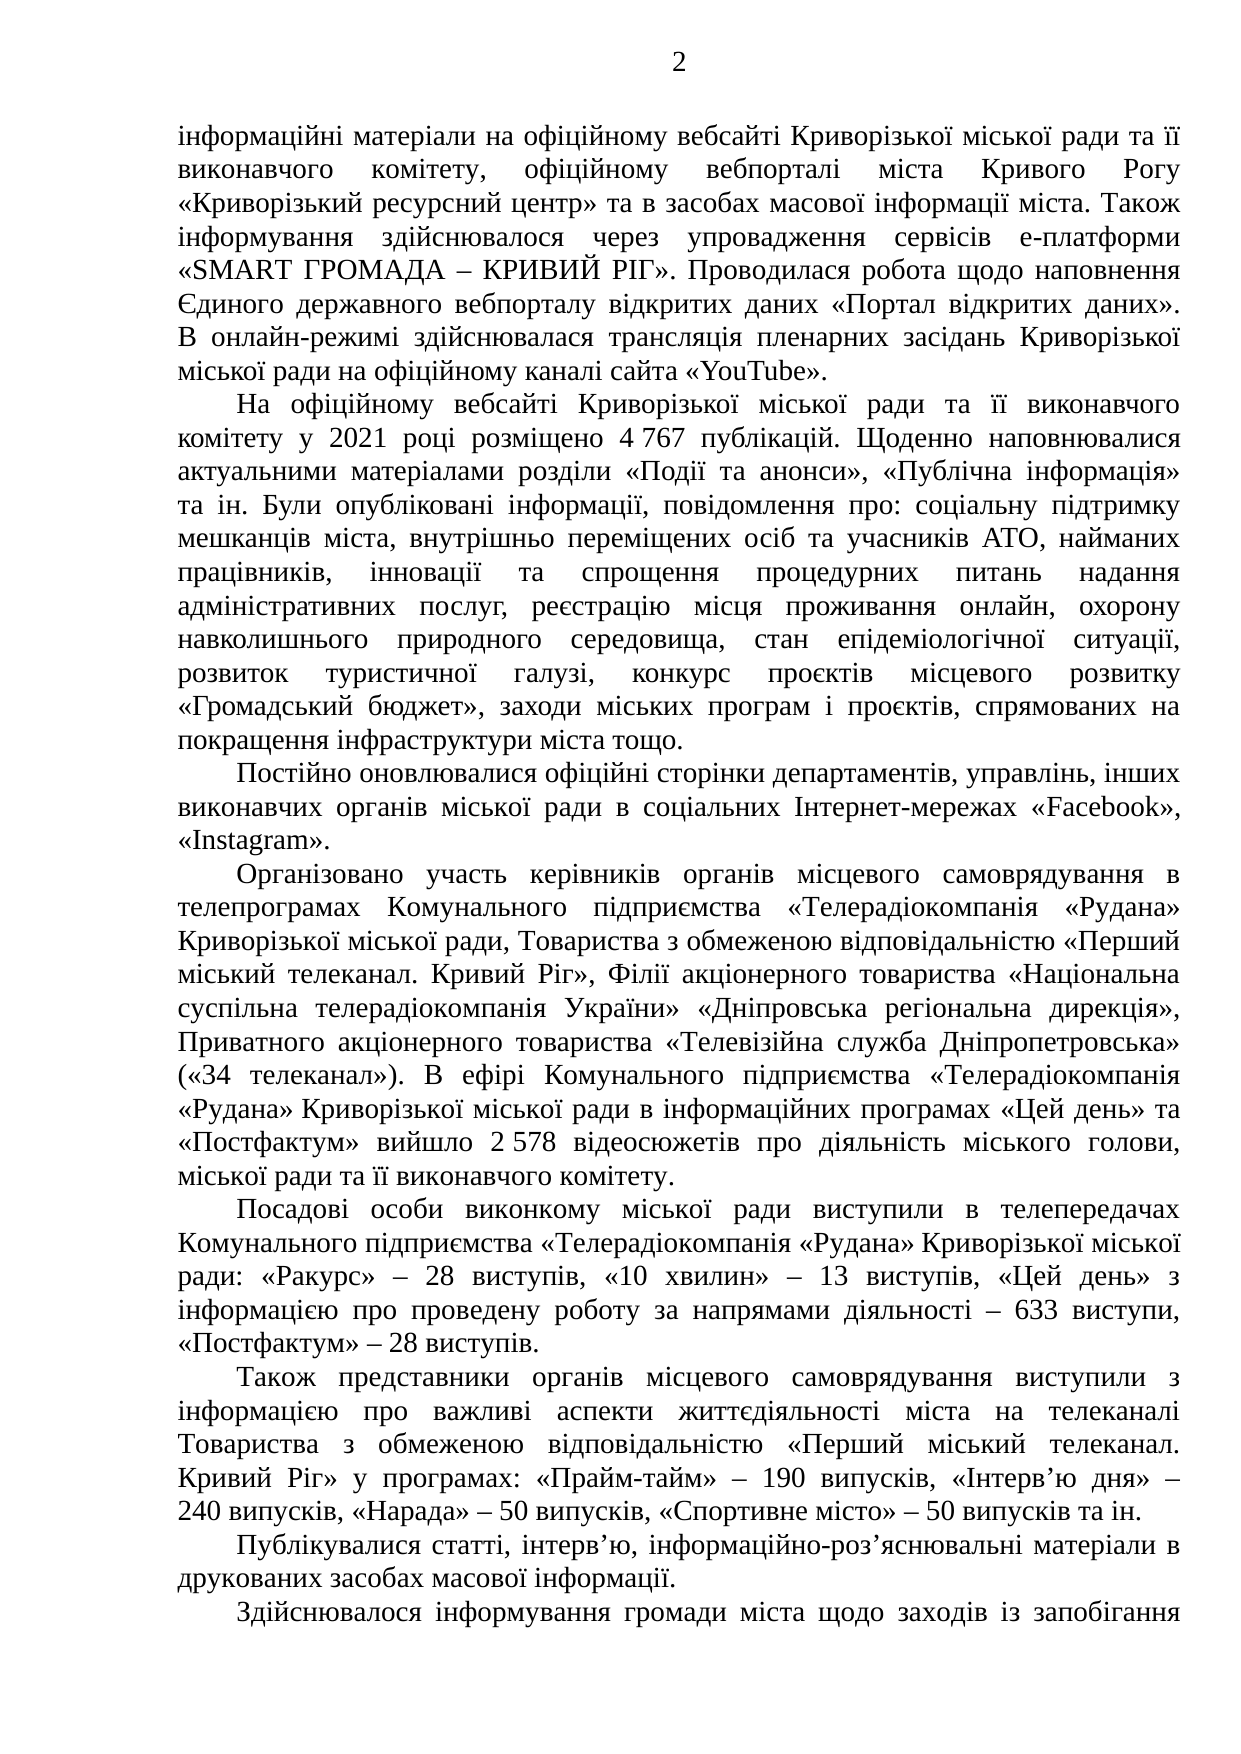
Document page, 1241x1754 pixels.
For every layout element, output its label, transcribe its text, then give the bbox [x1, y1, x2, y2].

text Також представники органів місцевого самоврядування виступили з інформацією про важливі аспекти життєдіяльності міста на телеканалі Товариства з обмеженою відповідальністю «Перший міський телеканал. Кривий Ріг» у програмах: «Прайм-тайм» – 190 випусків, «Інтерв’ю дня» – 240 випусків, «Нарада» – 50 випусків, «Спортивне місто» – 50 випусків та ін. [177, 1359, 1181, 1527]
text Публікувалися статті, інтерв’ю, інформаційно-роз’яснювальні матеріали в друкованих засобах масової інформації. [177, 1527, 1181, 1594]
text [177, 1594, 1181, 1627]
text Організовано участь керівників органів місцевого самоврядування в телепрограмах Комунального підприємства «Телерадіокомпанія «Рудана» Криворізької міської ради, Товариства з обмеженою відповідальністю «Перший міський телеканал. Кривий Ріг», Філії акціонерного товариства «Національна суспільна телерадіокомпанія України» «Дніпровська регіональна дирекція», Приватного акціонерного товариства «Телевізійна служба Дніпропетровська» («34 телеканал»). В ефірі Комунального підприємства «Телерадіокомпанія «Рудана» Криворізької міської ради в інформаційних програмах «Цей день» та «Постфактум» вийшло 2 578 відеосюжетів про діяльність міського голови, міської ради та її виконавчого комітету. [177, 856, 1181, 1191]
text Посадові особи виконкому міської ради виступили в телепередачах Комунального підприємства «Телерадіокомпанія «Рудана» Криворізької міської ради: «Ракурс» – 28 виступів, «10 хвилин» – 13 виступів, «Цей день» з інформацією про проведену роботу за напрямами діяльності – 633 виступи, «Постфактум» – 28 виступів. [177, 1191, 1181, 1359]
text Постійно оновлювалися офіційні сторінки департаментів, управлінь, інших виконавчих органів міської ради в соціальних Інтернет-мережах «Facebook», «Instagram». [177, 755, 1181, 856]
text На офіційному вебсайті Криворізької міської ради та її виконавчого комітету у 2021 році розміщено 4 767 публікацій. Щоденно наповнювалися актуальними матеріалами розділи «Події та анонси», «Публічна інформація» та ін. Були опубліковані інформації, повідомлення про: соціальну підтримку мешканців міста, внутрішньо переміщених осіб та учасників АТО, найманих працівників, інновації та спрощення процедурних питань надання адміністративних послуг, реєстрацію місця проживання онлайн, охорону навколишнього природного середовища, стан епідеміологічної ситуації, розвиток туристичної галузі, конкурс проєктів місцевого розвитку «Громадський бюджет», заходи міських програм і проєктів, спрямованих на покращення інфраструктури міста тощо. [177, 386, 1181, 755]
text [177, 118, 1181, 386]
